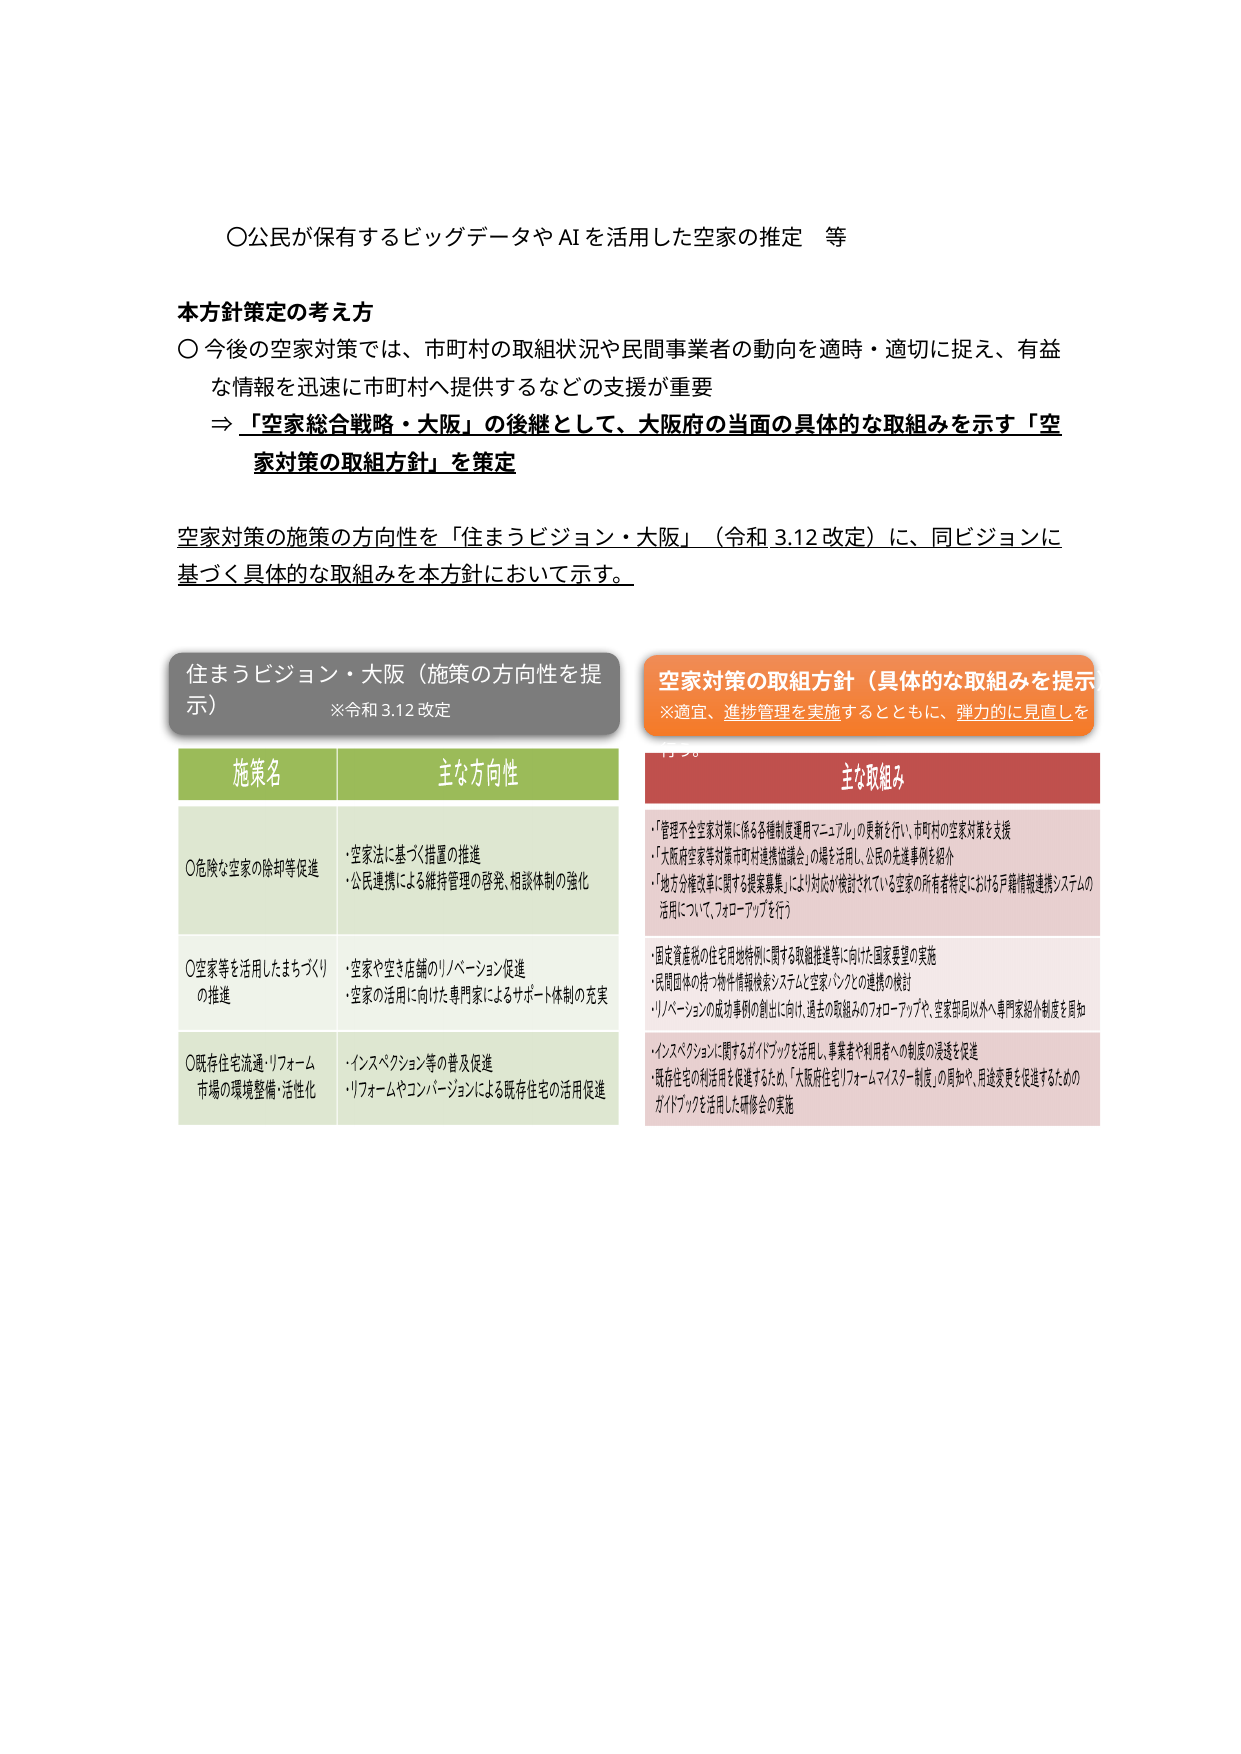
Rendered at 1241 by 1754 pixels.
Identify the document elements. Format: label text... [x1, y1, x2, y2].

text 〇 今後の空家対策では、市町村の取組状況や民間事業者の動向を適時・適切に捉え、有益な情報を迅速に市町村へ提供するなどの支援が重要 [177, 329, 1063, 404]
text 〇公民が保有するビッグデータやAIを活用した空家の推定 等 [177, 217, 1063, 254]
text 本方針策定の考え方 [177, 292, 1063, 329]
picture [177, 745, 621, 1128]
picture [644, 748, 1102, 1133]
text 空家対策の施策の方向性を「住まうビジョン・大阪」（令和3.12改定）に、同ビジョンに基づく具体的な取組みを本方針において示す。 [177, 517, 1063, 592]
text ⇒ 「空家総合戦略・大阪」の後継として、大阪府の当面の具体的な取組みを示す「空 家対策の取組方針」を策定 [177, 404, 1063, 479]
